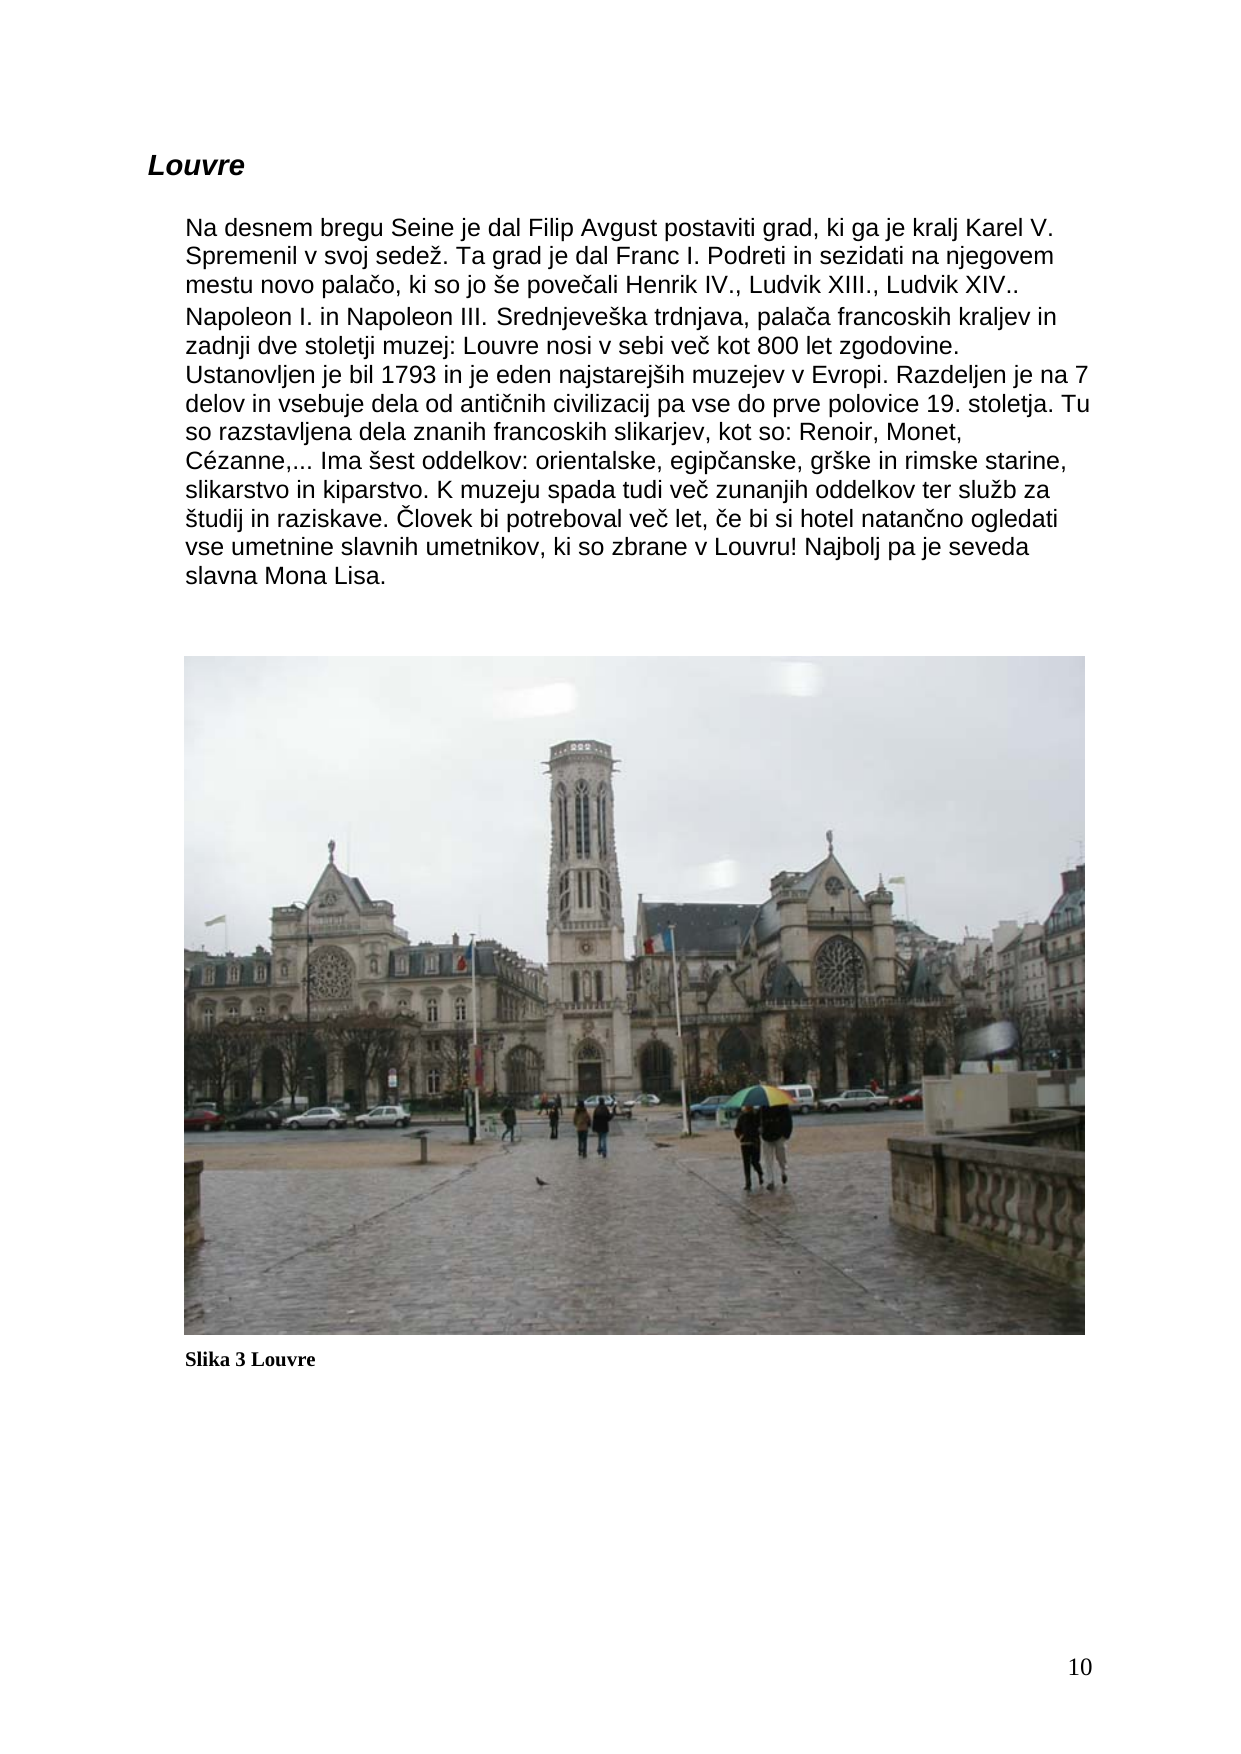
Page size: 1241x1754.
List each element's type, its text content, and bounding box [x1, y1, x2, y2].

picture [184, 656, 1085, 1335]
subtitle Louvre [148, 148, 1092, 181]
subtitle Na desnem bregu Seine je dal Filip Avgust postaviti grad, ki ga je kralj Karel V. Spremenil v svoj sedež. Ta grad je dal Franc I. Podreti in sezidati na njegovem mestu novo palačo, ki so jo še povečali Henrik IV., Ludvik XIII., Ludvik XIV.. Napoleon I. in Napoleon III. Srednjeveška trdnjava, palača francoskih kraljev in zadnji dve stoletji muzej: Louvre nosi v sebi več kot 800 let zgodovine. Ustanovljen je bil 1793 in je eden najstarejših muzejev v Evropi. Razdeljen je na 7 delov in vsebuje dela od antičnih civilizacij pa vse do prve polovice 19. stoletja. Tu so razstavljena dela znanih francoskih slikarjev, kot so: Renoir, Monet, Cézanne,... Ima šest oddelkov: orientalske, egipčanske, grške in rimske starine, slikarstvo in kiparstvo. K muzeju spada tudi več zunanjih oddelkov ter služb za študij in raziskave. Človek bi potreboval več let, če bi si hotel natančno ogledati vse umetnine slavnih umetnikov, ki so zbrane v Louvru! Najbolj pa je seveda slavna Mona Lisa. [185, 212, 1092, 590]
